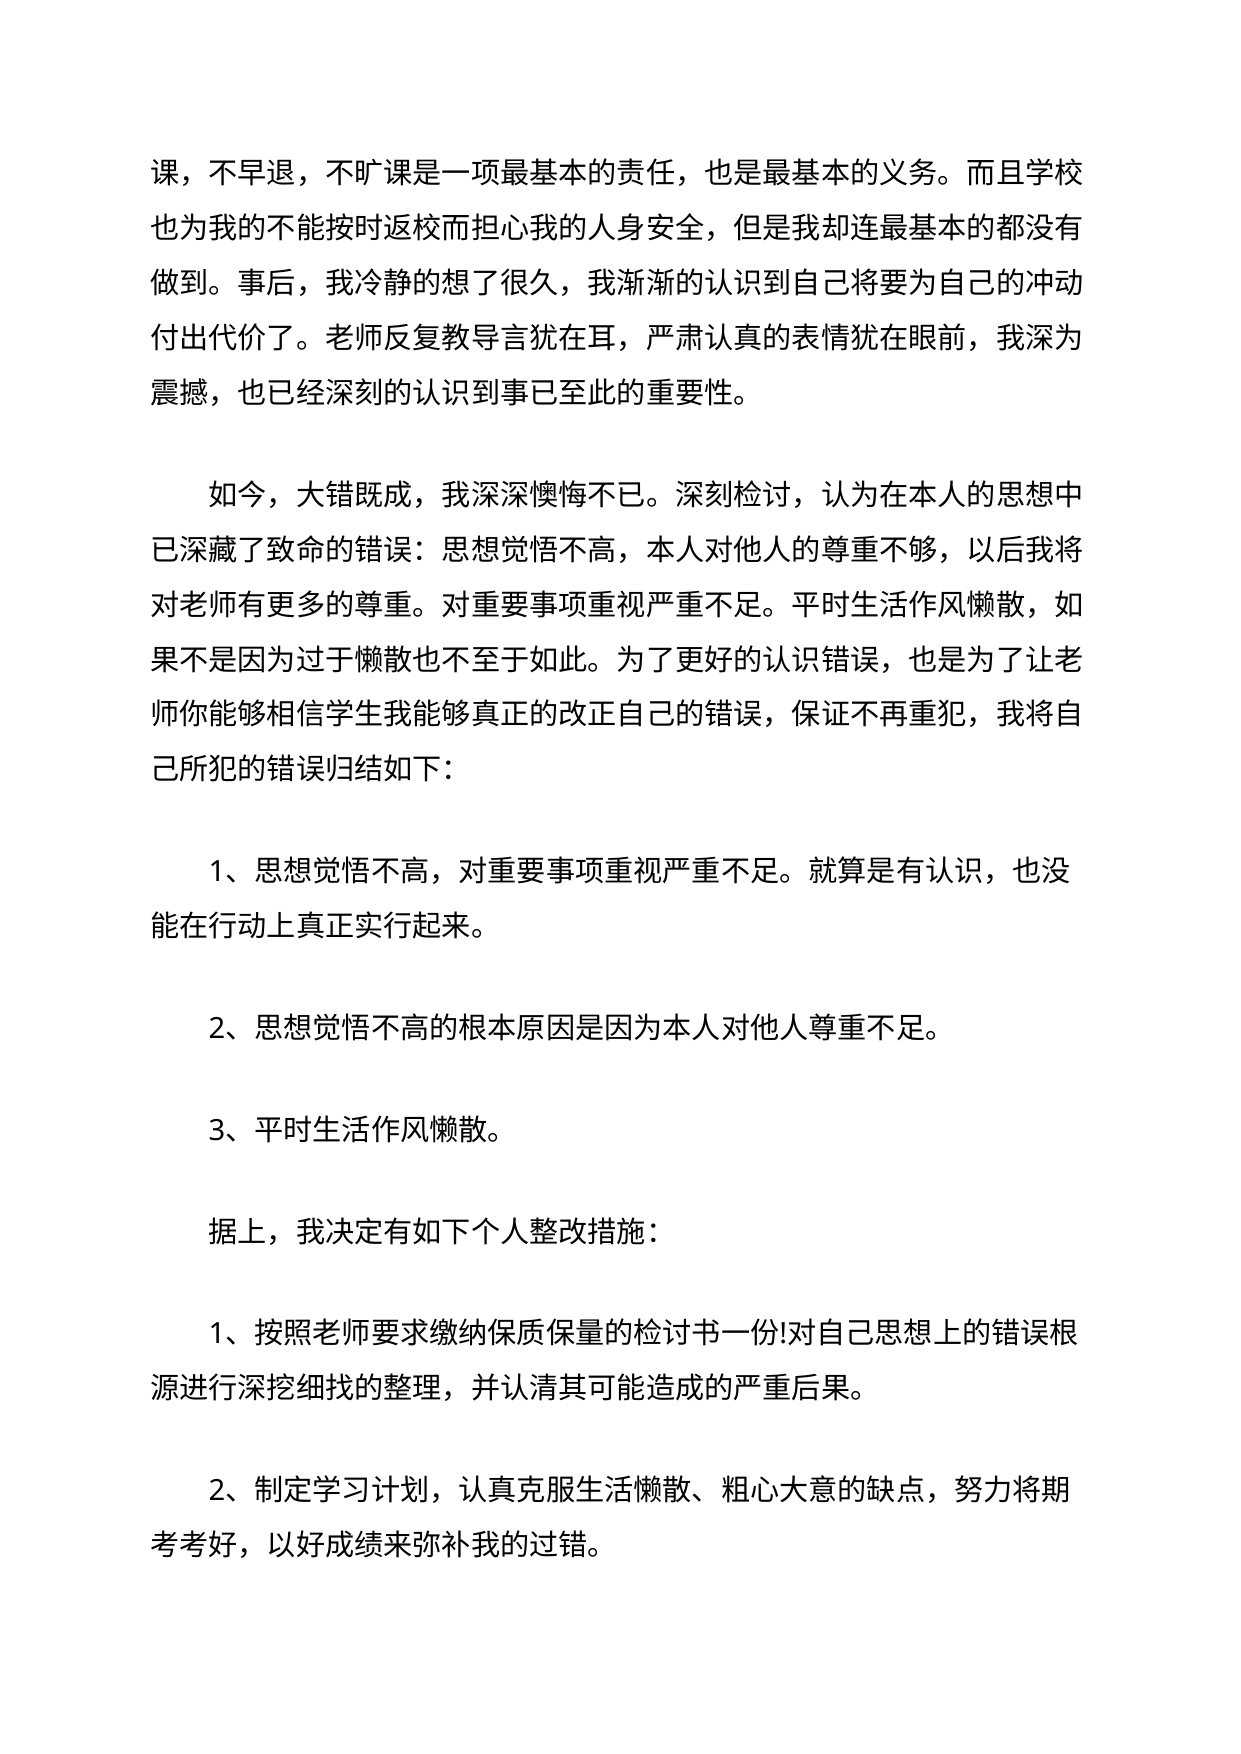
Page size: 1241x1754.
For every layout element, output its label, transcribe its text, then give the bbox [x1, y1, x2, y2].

text 据上，我决定有如下个人整改措施： [150, 1208, 1090, 1251]
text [150, 150, 1090, 412]
text 1、按照老师要求缴纳保质保量的检讨书一份!对自己思想上的错误根源进行深挖细找的整理，并认清其可能造成的严重后果。 [150, 1310, 1090, 1407]
text 1、思想觉悟不高，对重要事项重视严重不足。就算是有认识，也没能在行动上真正实行起来。 [150, 848, 1090, 945]
text 2、思想觉悟不高的根本原因是因为本人对他人尊重不足。 [150, 1004, 1090, 1047]
text 如今，大错既成，我深深懊悔不已。深刻检讨，认为在本人的思想中已深藏了致命的错误：思想觉悟不高，本人对他人的尊重不够，以后我将对老师有更多的尊重。对重要事项重视严重不足。平时生活作风懒散，如果不是因为过于懒散也不至于如此。为了更好的认识错误，也是为了让老师你能够相信学生我能够真正的改正自己的错误，保证不再重犯，我将自己所犯的错误归结如下： [150, 471, 1090, 788]
text 3、平时生活作风懒散。 [150, 1106, 1090, 1149]
text 2、制定学习计划，认真克服生活懒散、粗心大意的缺点，努力将期考考好，以好成绩来弥补我的过错。 [150, 1467, 1090, 1564]
